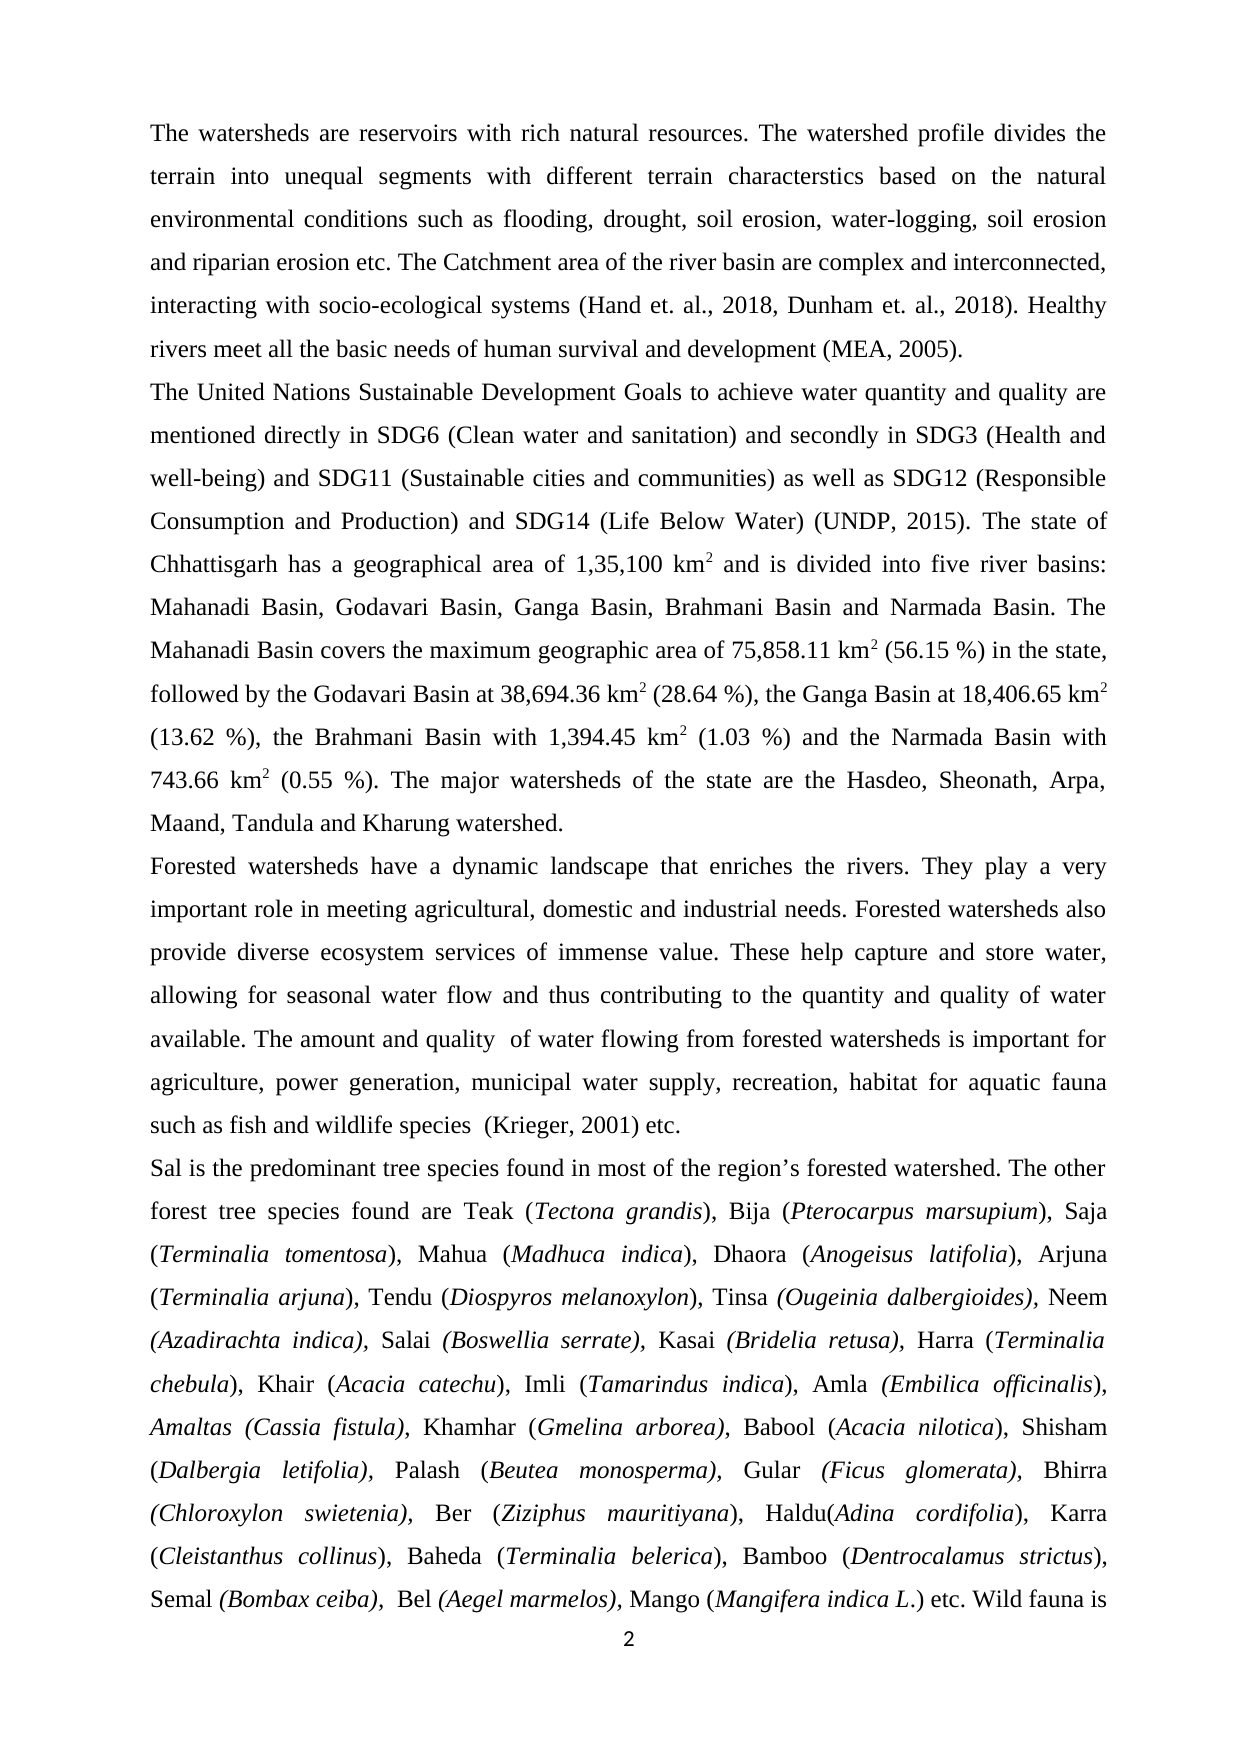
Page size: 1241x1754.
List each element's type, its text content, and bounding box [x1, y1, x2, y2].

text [150, 1153, 1107, 1613]
text The United Nations Sustainable Development Goals to achieve water quantity and quality are mentioned directly in SDG6 (Clean water and sanitation) and secondly in SDG3 (Health and well-being) and SDG11 (Sustainable cities and communities) as well as SDG12 (Responsible Consumption and Production) and SDG14 (Life Below Water) (UNDP, 2015). The state of Chhattisgarh has a geographical area of 1,35,100 km2 and is divided into five river basins: Mahanadi Basin, Godavari Basin, Ganga Basin, Brahmani Basin and Narmada Basin. The Mahanadi Basin covers the maximum geographic area of 75,858.11 km2 (56.15 %) in the state, followed by the Godavari Basin at 38,694.36 km2 (28.64 %), the Ganga Basin at 18,406.65 km2 (13.62 %), the Brahmani Basin with 1,394.45 km2 (1.03 %) and the Narmada Basin with 743.66 km2 (0.55 %). The major watersheds of the state are the Hasdeo, Sheonath, Arpa, Maand, Tandula and Kharung watershed. [150, 377, 1107, 837]
text The watersheds are reservoirs with rich natural resources. The watershed profile divides the terrain into unequal segments with different terrain characterstics based on the natural environmental conditions such as flooding, drought, soil erosion, water-logging, soil erosion and riparian erosion etc. The Catchment area of the river basin are complex and interconnected, interacting with socio-ecological systems (Hand et. al., 2018, Dunham et. al., 2018). Healthy rivers meet all the basic needs of human survival and development (MEA, 2005). [150, 118, 1107, 362]
text Forested watersheds have a dynamic landscape that enriches the rivers. They play a very important role in meeting agricultural, domestic and industrial needs. Forested watersheds also provide diverse ecosystem services of immense value. These help capture and store water, allowing for seasonal water flow and thus contributing to the quantity and quality of water available. The amount and quality of water flowing from forested watersheds is important for agriculture, power generation, municipal water supply, recreation, habitat for aquatic fauna such as fish and wildlife species (Krieger, 2001) etc. [150, 851, 1107, 1139]
